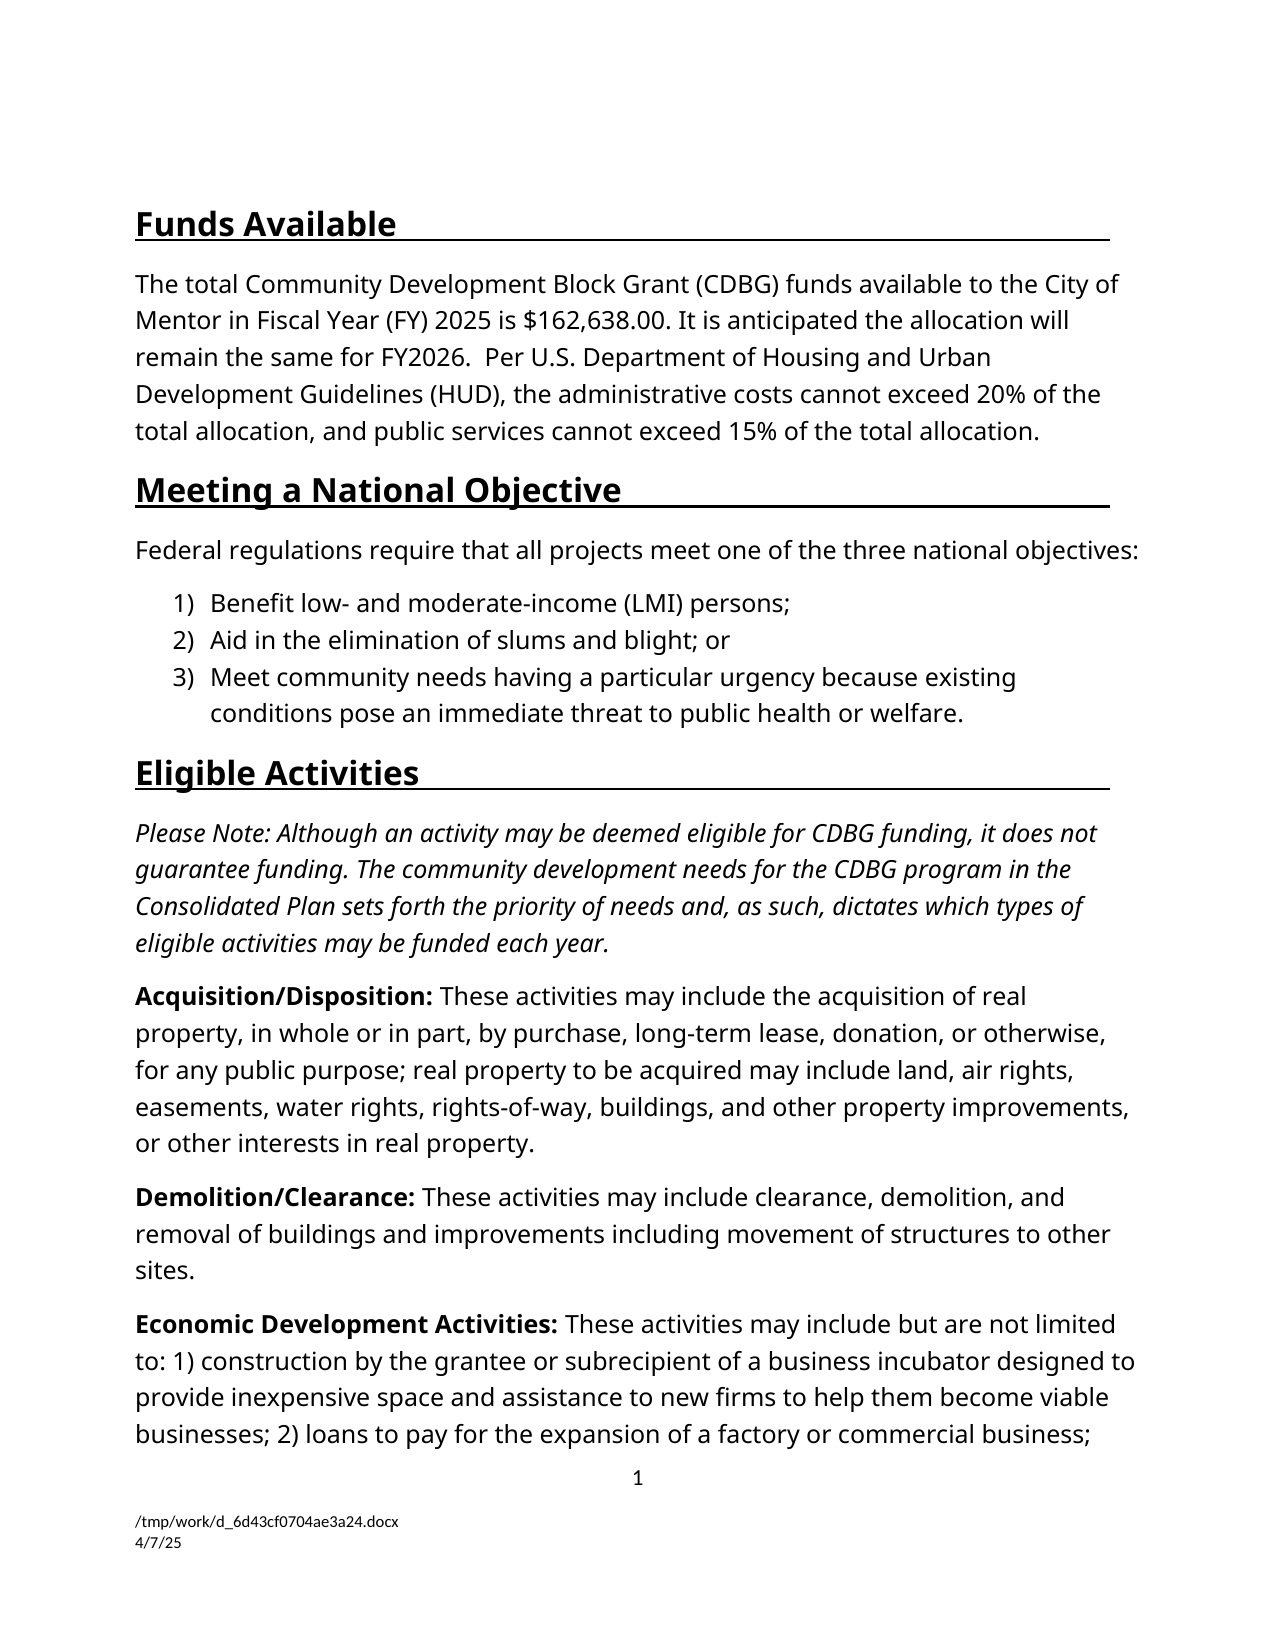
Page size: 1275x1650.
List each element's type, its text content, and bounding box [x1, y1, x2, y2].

list Benefit low- and moderate-income (LMI) persons; [172, 586, 1140, 620]
text Demolition/Clearance: These activities may include clearance, demolition, and removal of buildings and improvements including movement of structures to other sites. [135, 1179, 1140, 1287]
list Meet community needs having a particular urgency because existing conditions pose an immediate threat to public health or welfare. [172, 659, 1140, 730]
text Please Note: Although an activity may be deemed eligible for CDBG funding, it does not guarantee funding. The community development needs for the CDBG program in the Consolidated Plan sets forth the priority of needs and, as such, dictates which types of eligible activities may be funded each year. [135, 815, 1140, 959]
text Federal regulations require that all projects meet one of the three national objectives: [135, 532, 1140, 566]
list Aid in the elimination of slums and blight; or [172, 623, 1140, 657]
text Eligible Activities [135, 749, 1140, 795]
text Funds Available [135, 201, 1140, 246]
text Acquisition/Disposition: These activities may include the acquisition of real property, in whole or in part, by purchase, long-term lease, donation, or otherwise, for any public purpose; real property to be acquired may include land, air rights, easements, water rights, rights-of-way, buildings, and other property improvements, or other interests in real property. [135, 979, 1140, 1160]
text The total Community Development Block Grant (CDBG) funds available to the City of Mentor in Fiscal Year (FY) 2025 is $162,638.00. It is anticipated the allocation will remain the same for FY2026. Per U.S. Department of Housing and Urban Development Guidelines (HUD), the administrative costs cannot exceed 20% of the total allocation, and public services cannot exceed 15% of the total allocation. [135, 266, 1140, 447]
text Meeting a National Objective [135, 467, 1140, 512]
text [135, 1306, 1140, 1451]
